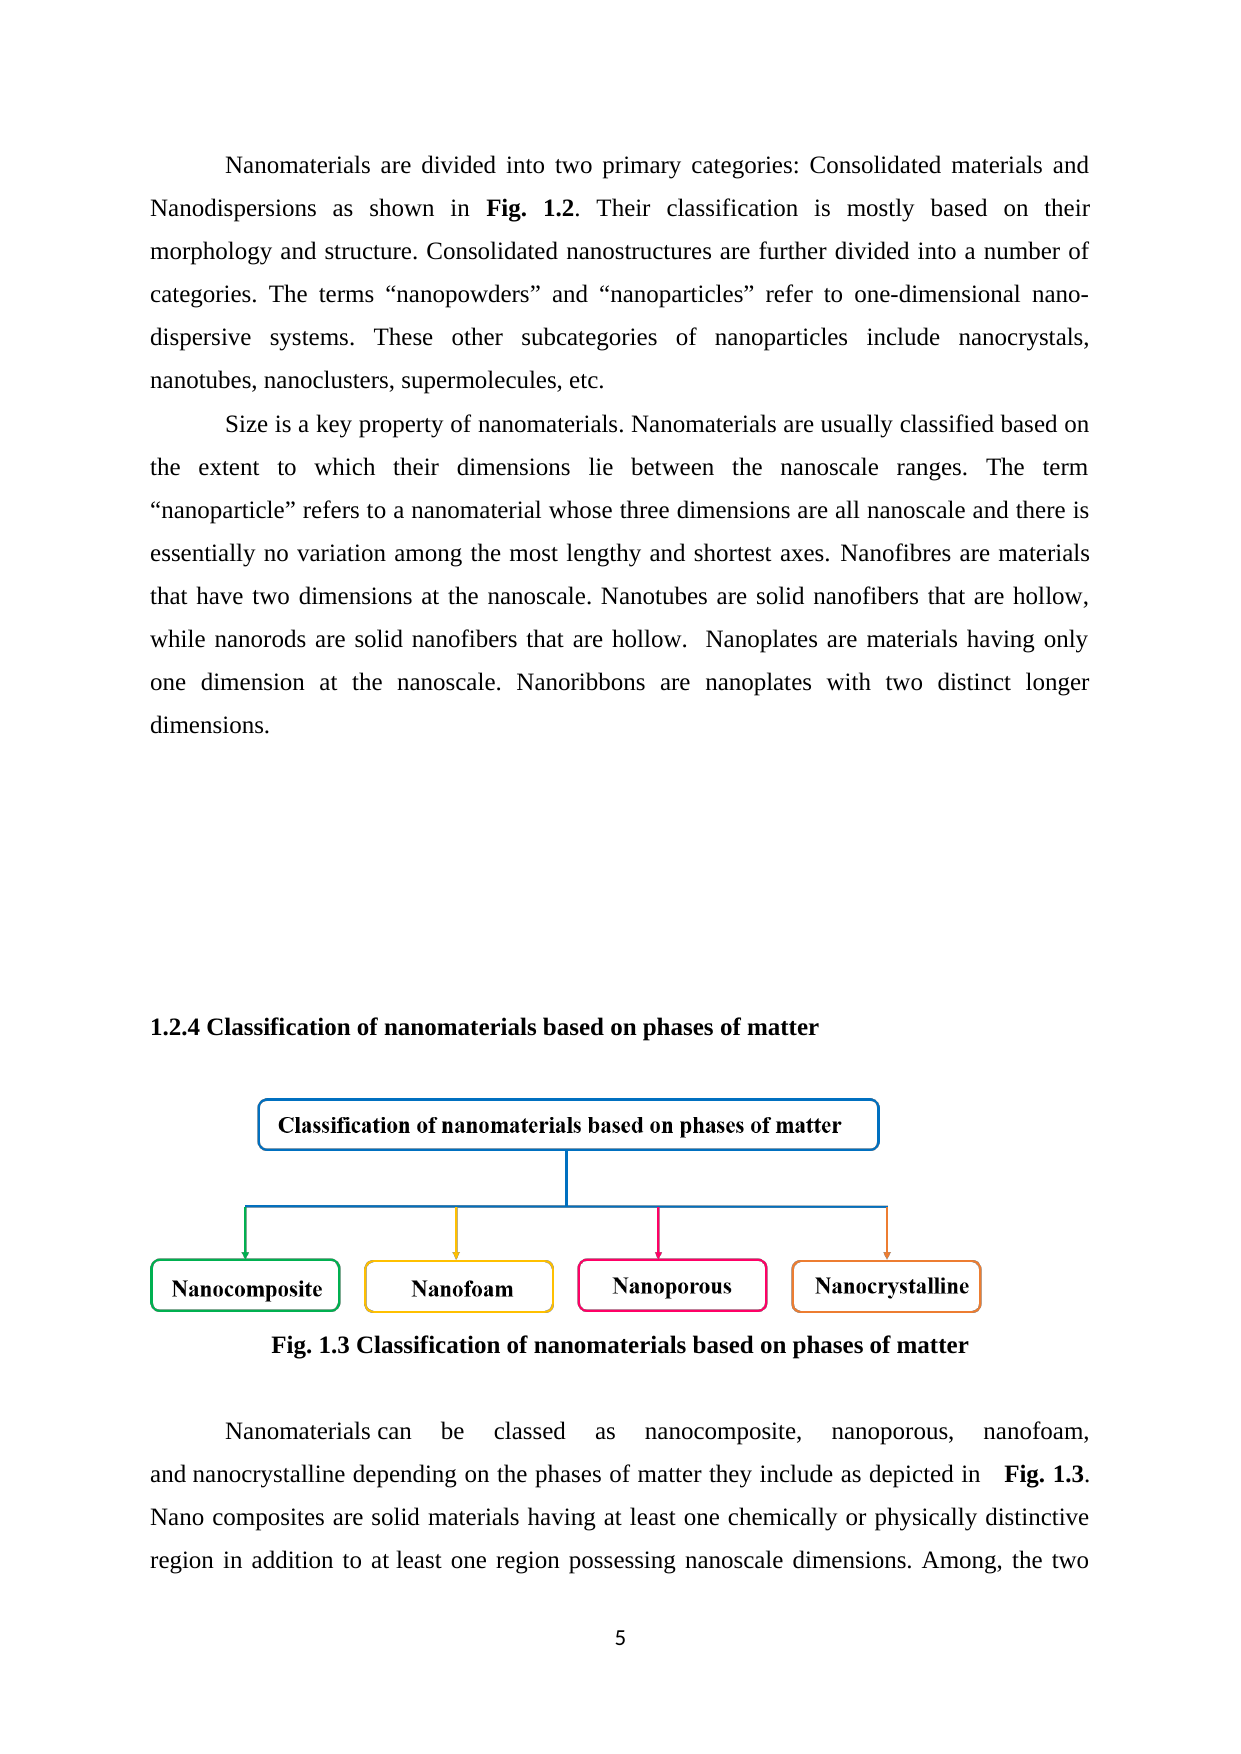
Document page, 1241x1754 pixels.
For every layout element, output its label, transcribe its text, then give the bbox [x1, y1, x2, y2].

text 1.2.4 Classification of nanomaterials based on phases of matter [150, 1012, 1090, 1041]
text Size is a key property of nanomaterials. Nanomaterials are usually classified based on the extent to which their dimensions lie between the nanoscale ranges. The term “nanoparticle” refers to a nanomaterial whose three dimensions are all nanoscale and there is essentially no variation among the most lengthy and shortest axes. Nanofibres are materials that have two dimensions at the nanoscale. Nanotubes are solid nanofibers that are hollow, while nanorods are solid nanofibers that are hollow. Nanoplates are materials having only one dimension at the nanoscale. Nanoribbons are nanoplates with two distinct longer dimensions. [150, 409, 1090, 739]
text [150, 1416, 1090, 1574]
text Nanomaterials are divided into two primary categories: Consolidated materials and Nanodispersions as shown in Fig. 1.2. Their classification is mostly based on their morphology and structure. Consolidated nanostructures are further divided into a number of categories. The terms “nanopowders” and “nanoparticles” refer to one-dimensional nano-dispersive systems. These other subcategories of nanoparticles include nanocrystals, nanotubes, nanoclusters, supermolecules, etc. [150, 150, 1090, 394]
text Fig. 1.3 Classification of nanomaterials based on phases of matter [150, 1330, 1090, 1358]
picture [150, 1098, 983, 1316]
